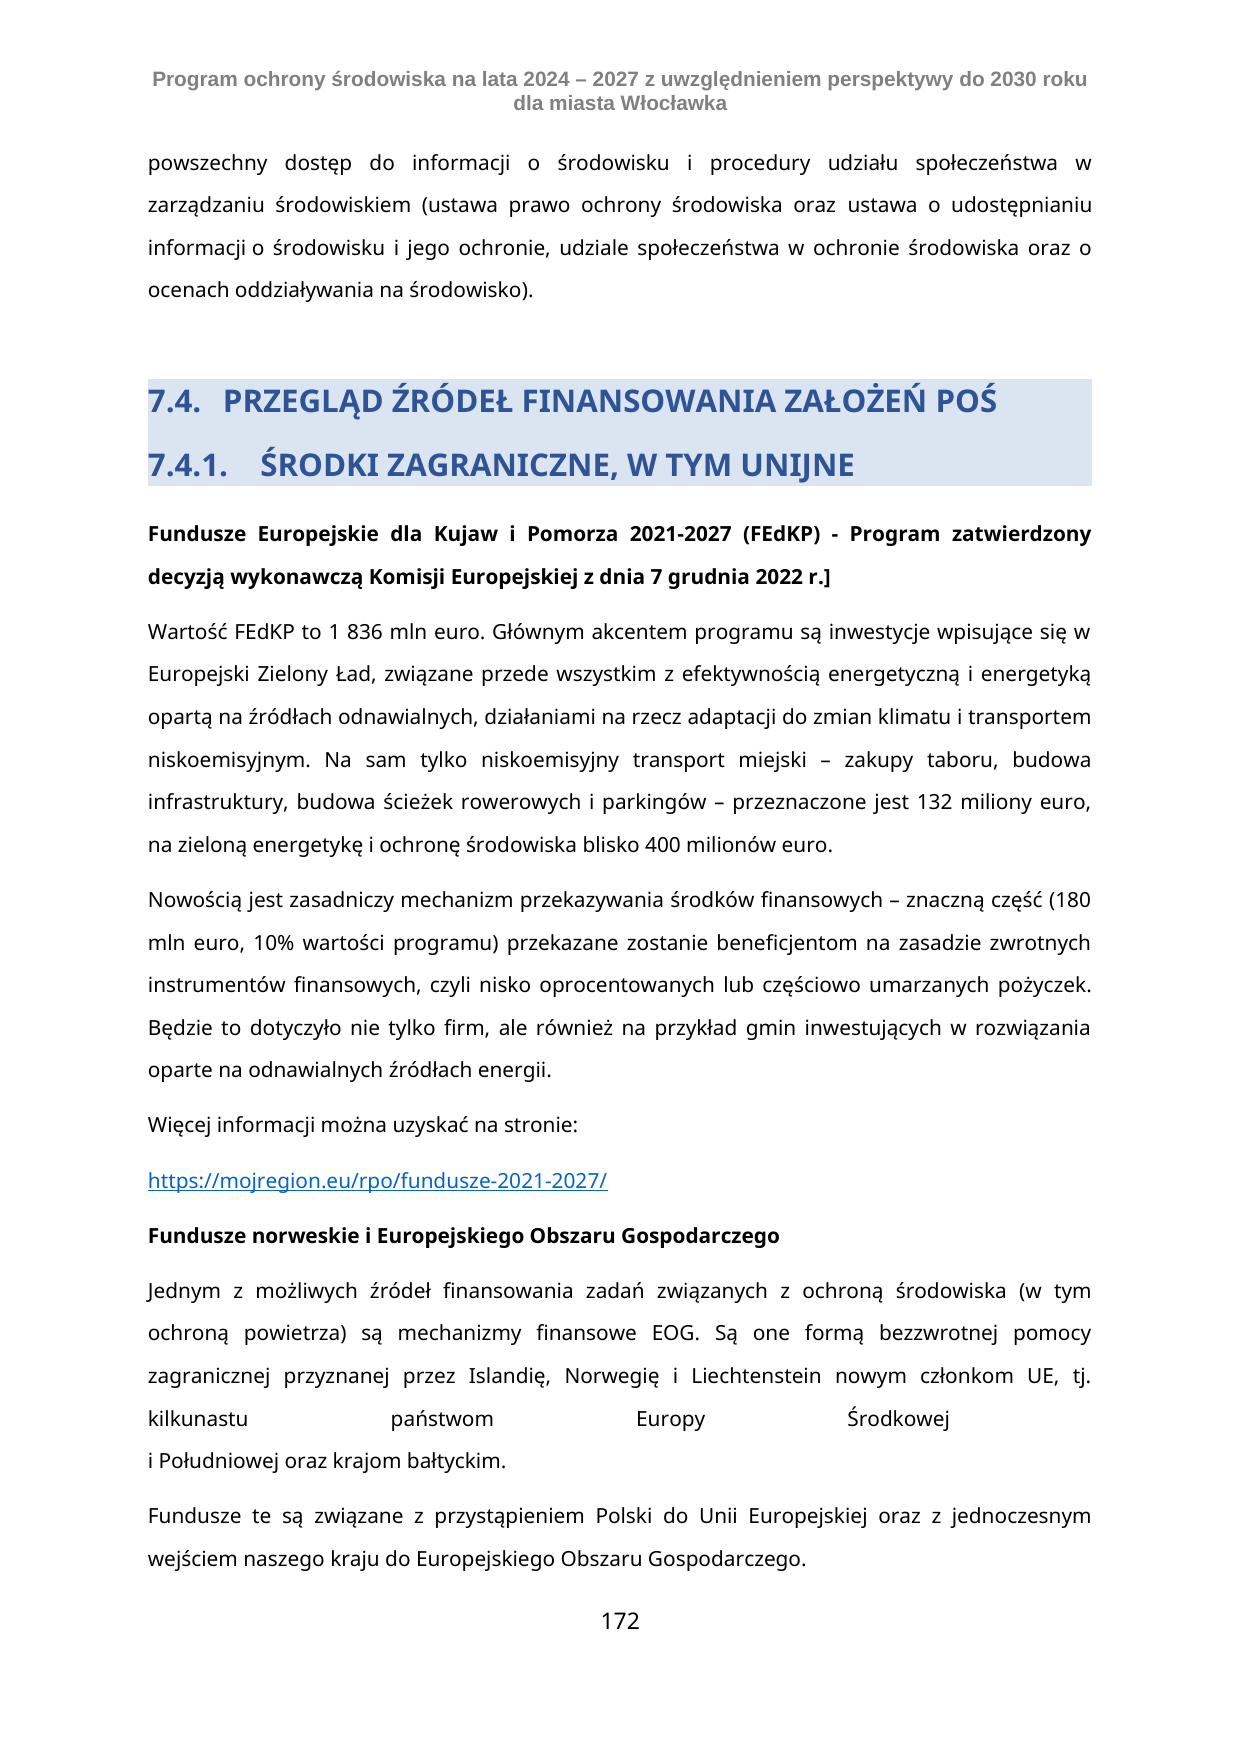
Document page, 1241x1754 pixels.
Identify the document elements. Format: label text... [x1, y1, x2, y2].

text Fundusze te są związane z przystąpieniem Polski do Unii Europejskiej oraz z jednoczesnym wejściem naszego kraju do Europejskiego Obszaru Gospodarczego. [148, 1501, 1092, 1572]
list ŚRODKI ZAGRANICZNE, W TYM UNIJNE [148, 443, 1092, 486]
text Wartość FEdKP to 1 836 mln euro. Głównym akcentem programu są inwestycje wpisujące się w Europejski Zielony Ład, związane przede wszystkim z efektywnością energetyczną i energetyką opartą na źródłach odnawialnych, działaniami na rzecz adaptacji do zmian klimatu i transportem niskoemisyjnym. Na sam tylko niskoemisyjny transport miejski – zakupy taboru, budowa infrastruktury, budowa ścieżek rowerowych i parkingów – przeznaczone jest 132 miliony euro, na zieloną energetykę i ochronę środowiska blisko 400 milionów euro. [148, 617, 1092, 858]
text Nowością jest zasadniczy mechanizm przekazywania środków finansowych – znaczną część (180 mln euro, 10% wartości programu) przekazane zostanie beneficjentom na zasadzie zwrotnych instrumentów finansowych, czyli nisko oprocentowanych lub częściowo umarzanych pożyczek. Będzie to dotyczyło nie tylko firm, ale również na przykład gmin inwestujących w rozwiązania oparte na odnawialnych źródłach energii. [148, 885, 1092, 1084]
list PRZEGLĄD ŹRÓDEŁ FINANSOWANIA ZAŁOŻEŃ POŚ [148, 379, 1092, 422]
text Fundusze Europejskie dla Kujaw i Pomorza 2021-2027 (FEdKP) - Program zatwierdzony decyzją wykonawczą Komisji Europejskiej z dnia 7 grudnia 2022 r.] [148, 519, 1092, 590]
text Fundusze norweskie i Europejskiego Obszaru Gospodarczego [148, 1221, 1092, 1249]
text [148, 148, 1092, 233]
text Więcej informacji można uzyskać na stronie: [148, 1111, 1092, 1139]
text Jednym z możliwych źródeł finansowania zadań związanych z ochroną środowiska (w tym ochroną powietrza) są mechanizmy finansowe EOG. Są one formą bezzwrotnej pomocy zagranicznej przyznanej przez Islandię, Norwegię i Liechtenstein nowym członkom UE, tj. kilkunastu państwom Europy Środkowej i Południowej oraz krajom bałtyckim. [148, 1276, 1092, 1475]
text https://mojregion.eu/rpo/fundusze-2021-2027/ [148, 1166, 1092, 1194]
